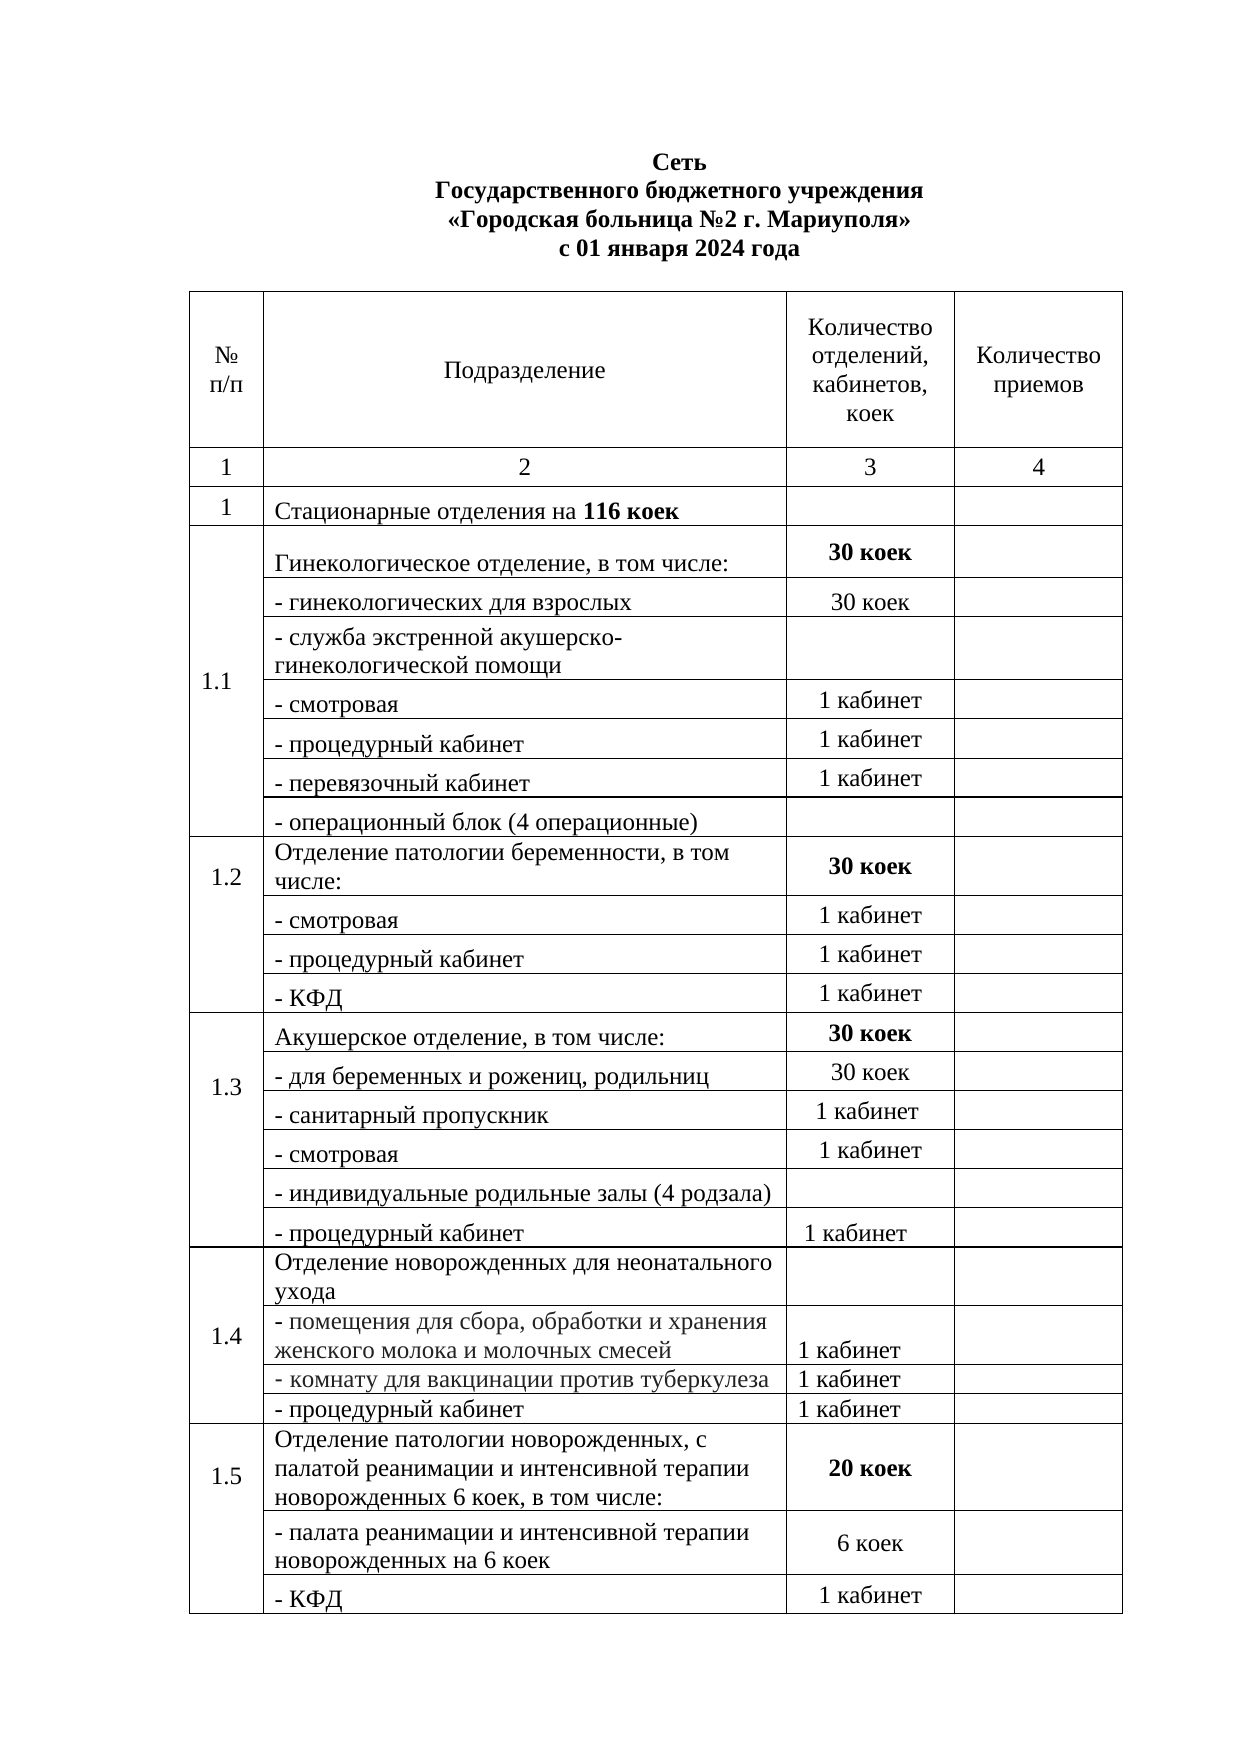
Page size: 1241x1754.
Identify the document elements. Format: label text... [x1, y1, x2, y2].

table_cell [955, 1208, 1122, 1246]
table_cell 1 [190, 448, 263, 486]
table_cell Отделение патологии новорожденных, с палатой реанимации и интенсивной терапии новорожденных 6 коек, в том числе: [264, 1424, 786, 1510]
table_cell 1 кабинет [787, 1091, 954, 1129]
table_cell 1 кабинет [787, 935, 954, 973]
table_cell 1.2 [190, 837, 263, 973]
table_cell - процедурный кабинет [264, 1394, 786, 1423]
table_cell - гинекологических для взрослых [264, 578, 786, 616]
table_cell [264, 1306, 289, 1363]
table_header Количество приемов [955, 292, 1122, 447]
table_cell [190, 973, 263, 1012]
table_cell [787, 1169, 954, 1207]
table_cell 3 [787, 448, 954, 486]
table_cell - процедурный кабинет [264, 719, 786, 757]
table_cell Стационарные отделения на 116 коек [264, 487, 786, 525]
table_cell 1 кабинет [787, 719, 954, 757]
table_cell 30 коек [787, 837, 954, 895]
table_cell - палата реанимации и интенсивной терапии новорожденных на 6 коек [264, 1511, 786, 1574]
table_cell 30 коек [787, 526, 954, 577]
table_cell - для беременных и рожениц, родильниц [264, 1052, 786, 1090]
table_cell - смотровая [264, 896, 786, 934]
table_cell - процедурный кабинет [264, 1208, 786, 1246]
table_cell Гинекологическое отделение, в том числе: [264, 526, 786, 577]
table_cell - смотровая [264, 680, 786, 718]
table_header № п/п [190, 292, 263, 447]
table_cell - санитарный пропускник [264, 1091, 786, 1129]
table_cell [787, 487, 954, 525]
table_cell 1 кабинет [787, 1306, 954, 1363]
table_cell 1.1 [190, 526, 263, 836]
table_cell [787, 798, 954, 836]
table_cell [955, 896, 1122, 934]
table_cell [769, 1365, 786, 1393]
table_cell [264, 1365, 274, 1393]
table_cell 1 кабинет [787, 759, 954, 796]
table_cell [955, 974, 1122, 1012]
table_cell [955, 1091, 1122, 1129]
table_cell [787, 617, 954, 679]
table_cell 4 [955, 448, 1122, 486]
table_cell [955, 1169, 1122, 1207]
table_cell [955, 1424, 1122, 1510]
table_cell 2 [264, 448, 786, 486]
table_cell [955, 526, 1122, 577]
table_cell 1 кабинет [787, 680, 954, 718]
table_cell 1.5 [190, 1424, 263, 1613]
text «Городская больница №2 г. Мариуполя» [177, 204, 1181, 233]
table_cell [955, 935, 1122, 973]
table_cell [955, 719, 1122, 757]
table_cell - служба экстренной акушерско-гинекологической помощи [264, 617, 786, 679]
table_cell [955, 617, 1122, 679]
table_cell 1 кабинет [787, 974, 954, 1012]
table_cell - смотровая [264, 1130, 786, 1168]
table_cell 6 коек [787, 1511, 954, 1574]
table_cell [955, 1306, 1122, 1363]
table_cell 1 кабинет [787, 1130, 954, 1168]
table_cell - процедурный кабинет [264, 935, 786, 973]
table_cell 1 кабинет [787, 1394, 954, 1423]
table_cell Акушерское отделение, в том числе: [264, 1013, 786, 1051]
table_cell [787, 1248, 954, 1305]
table_cell Отделение новорожденных для неонатального ухода [264, 1248, 786, 1305]
table_cell [955, 1575, 1122, 1613]
text с 01 января 2024 года [177, 233, 1181, 262]
table_cell 1.3 [190, 1013, 263, 1246]
table_cell 1 [190, 487, 263, 525]
table_cell 1 кабинет [787, 1575, 954, 1613]
table_cell [955, 487, 1122, 525]
table_cell [955, 1130, 1122, 1168]
table_cell 30 коек [787, 578, 954, 616]
table_cell Отделение патологии беременности, в том числе: [264, 837, 786, 895]
table_cell [955, 759, 1122, 796]
table_cell [955, 837, 1122, 895]
table_cell 20 коек [787, 1424, 954, 1510]
table_cell [955, 1013, 1122, 1051]
text Государственного бюджетного учреждения [177, 176, 1181, 204]
table_cell - помещения для сбора, обработки и хранения женского молока и молочных смесей [672, 1306, 786, 1363]
table_cell [955, 1052, 1122, 1090]
table_cell 1 кабинет [787, 1365, 954, 1393]
table_cell 1 кабинет [787, 1208, 954, 1246]
table_cell 1.4 [190, 1248, 263, 1423]
table_cell [955, 1511, 1122, 1574]
table_cell - КФД [264, 1575, 786, 1613]
table_cell [955, 1365, 1122, 1393]
table_cell - перевязочный кабинет [264, 759, 786, 796]
table_cell - индивидуальные родильные залы (4 родзала) [264, 1169, 786, 1207]
table_cell [955, 1394, 1122, 1423]
table_cell [955, 798, 1122, 836]
table_cell 30 коек [787, 1052, 954, 1090]
table_cell 1 кабинет [787, 896, 954, 934]
table_header Подразделение [264, 292, 786, 447]
text Сеть [177, 147, 1181, 176]
table_header Количество отделений, кабинетов, коек [787, 292, 954, 447]
table_cell [955, 578, 1122, 616]
table_cell [955, 1248, 1122, 1305]
table_cell 30 коек [787, 1013, 954, 1051]
table_cell [955, 680, 1122, 718]
table_cell - КФД [264, 974, 786, 1012]
table_cell - операционный блок (4 операционные) [264, 798, 786, 836]
